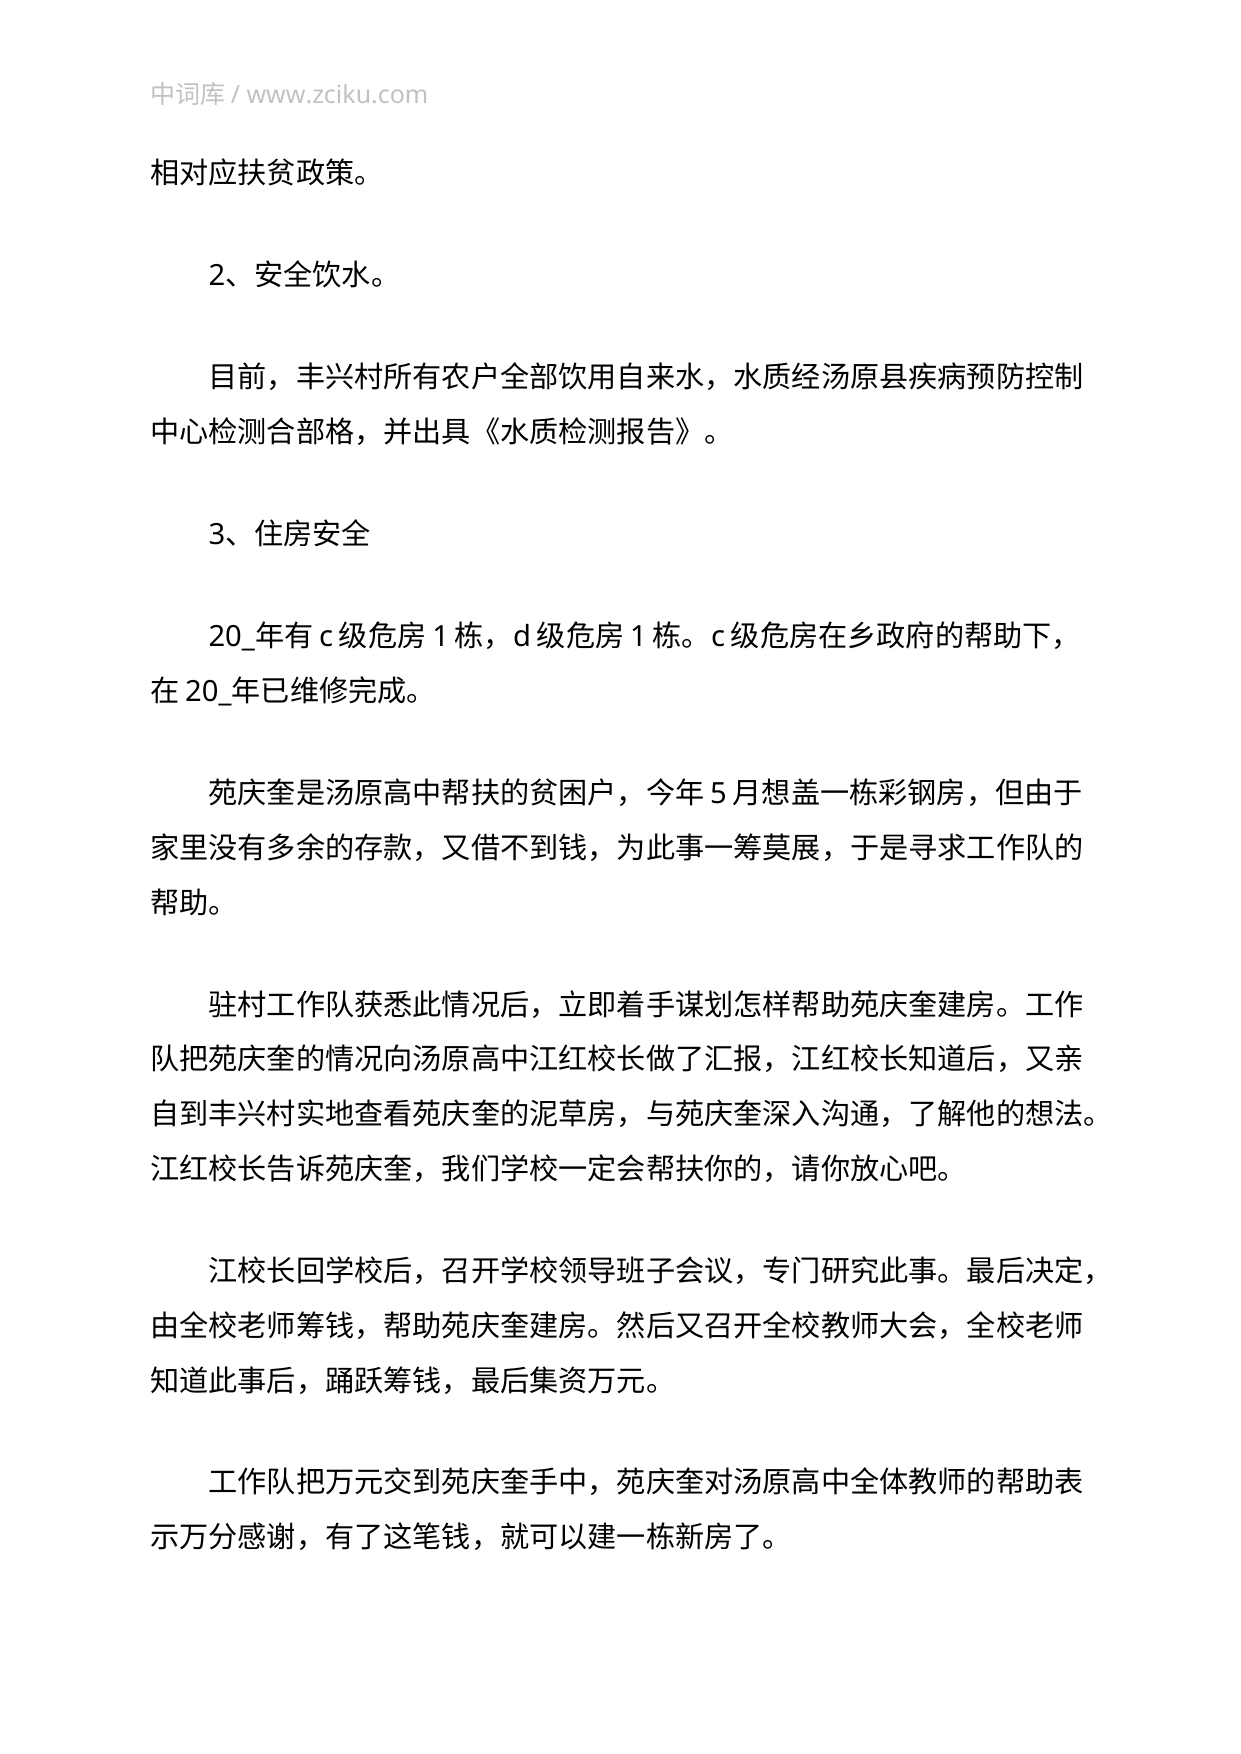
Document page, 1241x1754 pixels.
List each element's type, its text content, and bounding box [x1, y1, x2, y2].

text 3、住房安全 [150, 510, 1090, 553]
text 江校长回学校后，召开学校领导班子会议，专门研究此事。最后决定，由全校老师筹钱，帮助苑庆奎建房。然后又召开全校教师大会，全校老师知道此事后，踊跃筹钱，最后集资万元。 [150, 1247, 1090, 1399]
text 工作队把万元交到苑庆奎手中，苑庆奎对汤原高中全体教师的帮助表示万分感谢，有了这笔钱，就可以建一栋新房了。 [150, 1459, 1090, 1556]
text 20_年有c级危房1栋，d级危房1栋。c级危房在乡政府的帮助下，在20_年已维修完成。 [150, 612, 1090, 710]
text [150, 150, 1090, 192]
text 2、安全饮水。 [150, 252, 1090, 294]
text 目前，丰兴村所有农户全部饮用自来水，水质经汤原县疾病预防控制中心检测合部格，并出具《水质检测报告》。 [150, 354, 1090, 451]
text 驻村工作队获悉此情况后，立即着手谋划怎样帮助苑庆奎建房。工作队把苑庆奎的情况向汤原高中江红校长做了汇报，江红校长知道后，又亲自到丰兴村实地查看苑庆奎的泥草房，与苑庆奎深入沟通，了解他的想法。江红校长告诉苑庆奎，我们学校一定会帮扶你的，请你放心吧。 [150, 981, 1090, 1188]
text 苑庆奎是汤原高中帮扶的贫困户，今年5月想盖一栋彩钢房，但由于家里没有多余的存款，又借不到钱，为此事一筹莫展，于是寻求工作队的帮助。 [150, 769, 1090, 922]
